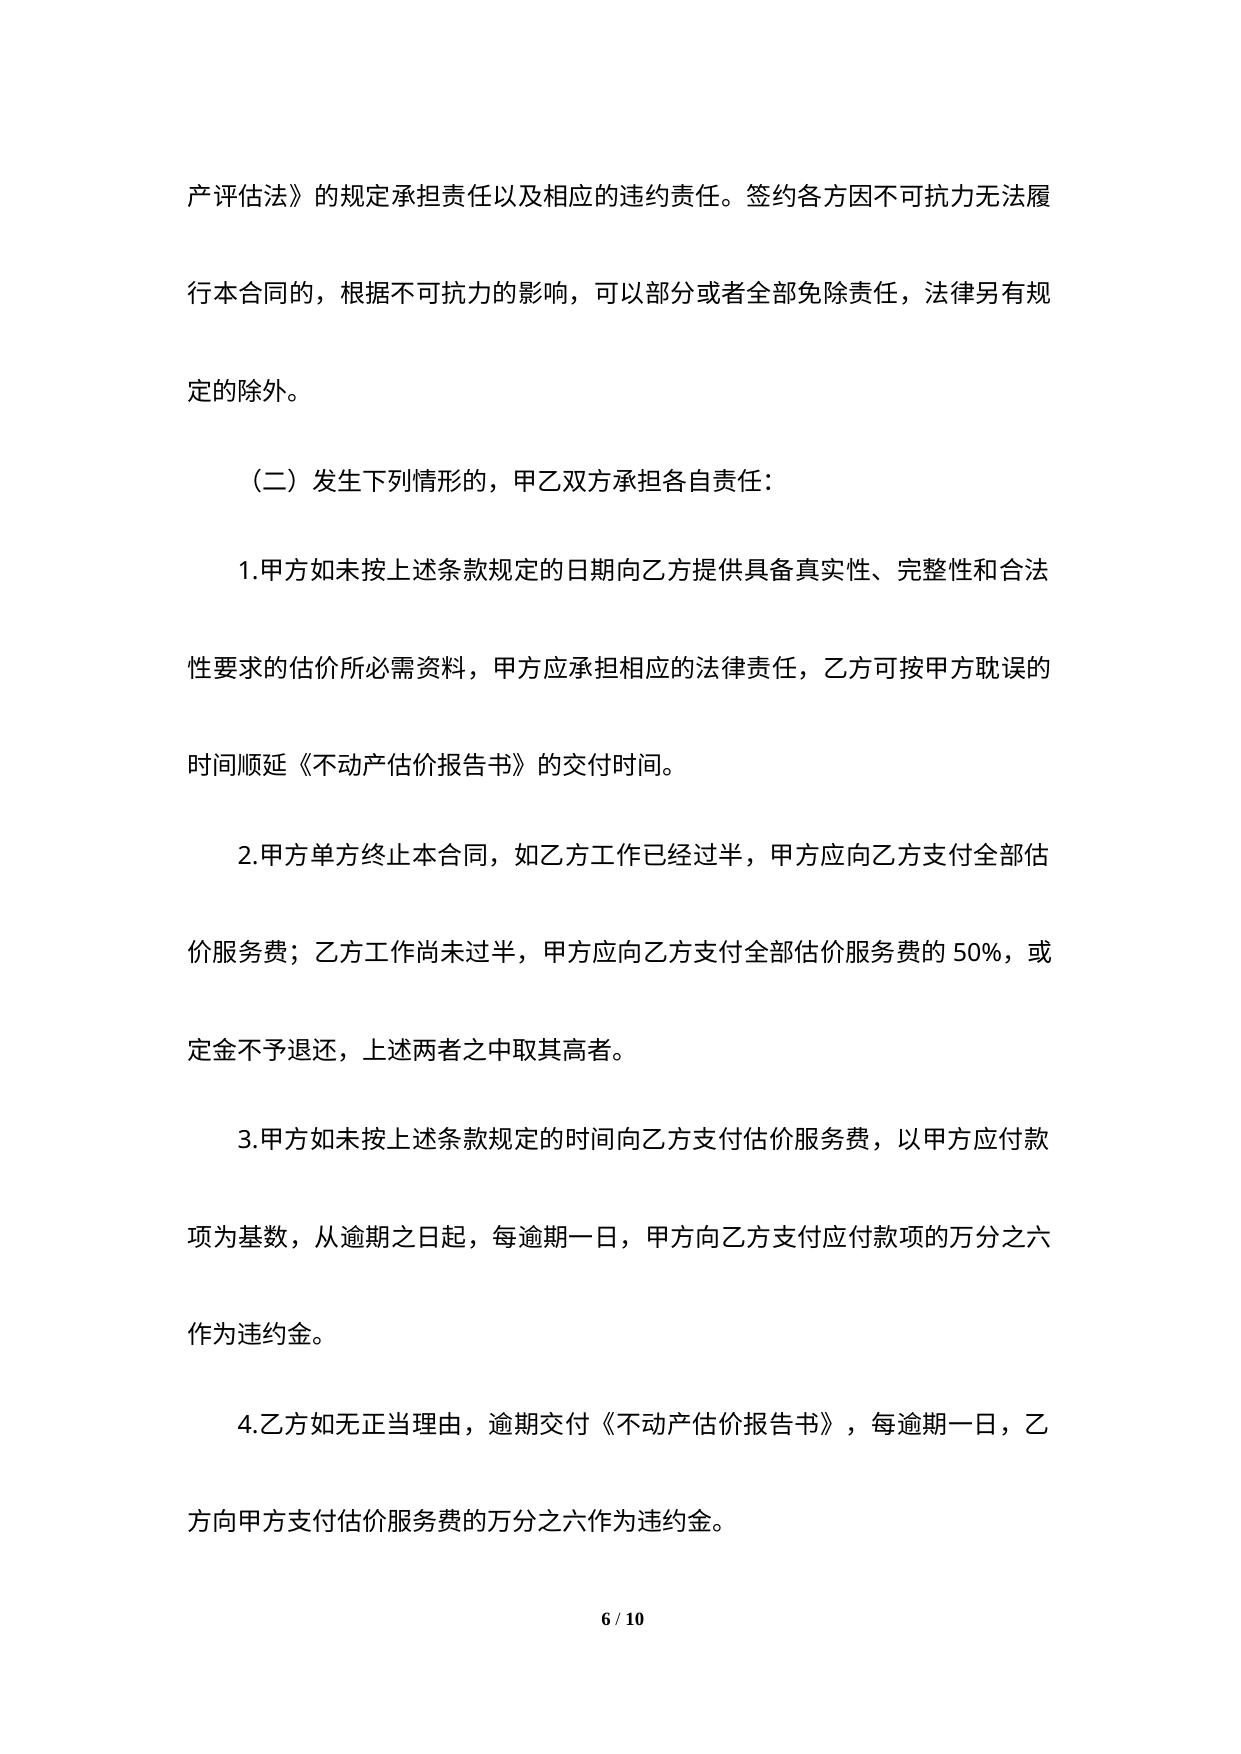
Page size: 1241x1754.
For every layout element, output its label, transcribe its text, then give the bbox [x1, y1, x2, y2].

text 3.甲方如未按上述条款规定的时间向乙方支付估价服务费，以甲方应付款项为基数，从逾期之日起，每逾期一日，甲方向乙方支付应付款项的万分之六作为违约金。 [187, 1105, 1053, 1365]
text 2.甲方单方终止本合同，如乙方工作已经过半，甲方应向乙方支付全部估价服务费；乙方工作尚未过半，甲方应向乙方支付全部估价服务费的50%，或定金不予退还，上述两者之中取其高者。 [187, 821, 1053, 1081]
text 1.甲方如未按上述条款规定的日期向乙方提供具备真实性、完整性和合法性要求的估价所必需资料，甲方应承担相应的法律责任，乙方可按甲方耽误的时间顺延《不动产估价报告书》的交付时间。 [187, 536, 1053, 796]
text （二）发生下列情形的，甲乙双方承担各自责任： [187, 447, 1053, 512]
text 4.乙方如无正当理由，逾期交付《不动产估价报告书》，每逾期一日，乙方向甲方支付估价服务费的万分之六作为违约金。 [187, 1390, 1053, 1552]
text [187, 162, 1053, 422]
